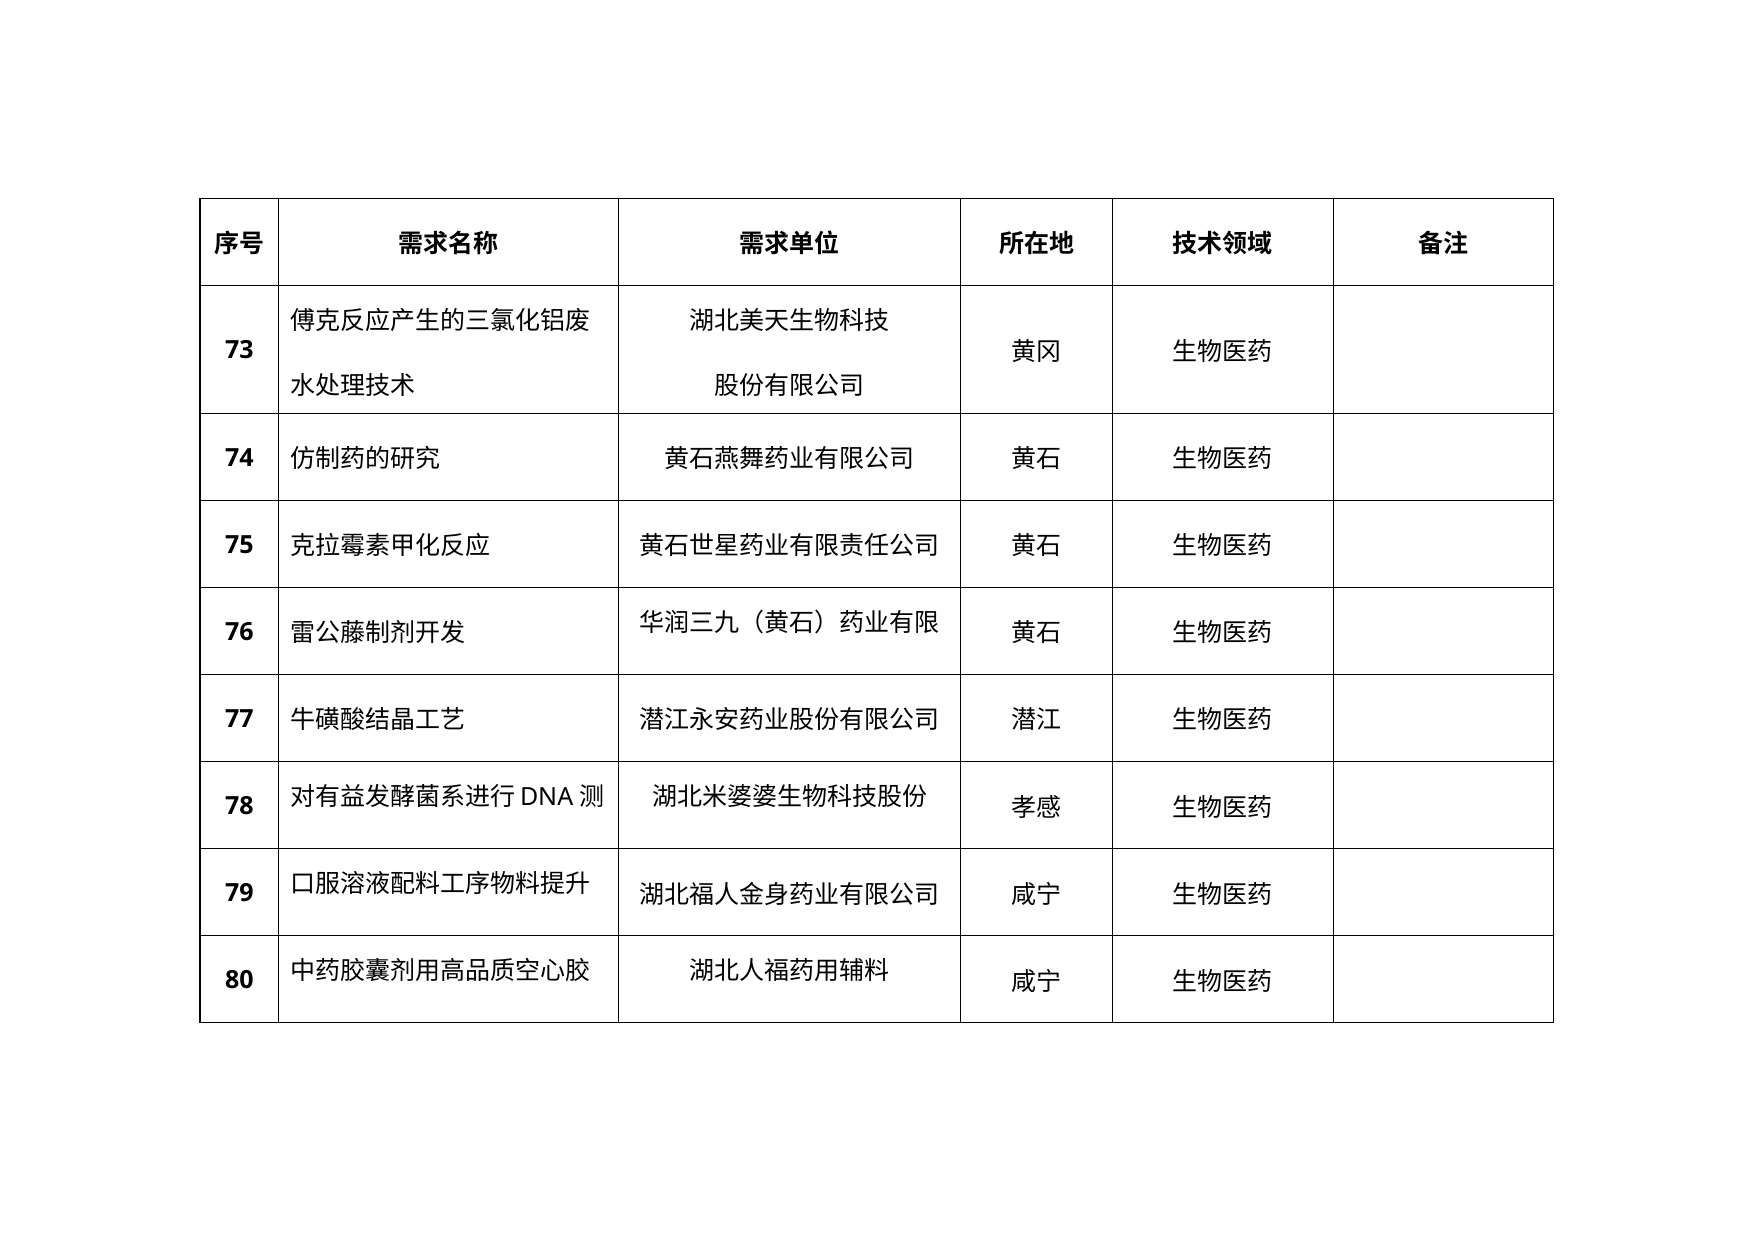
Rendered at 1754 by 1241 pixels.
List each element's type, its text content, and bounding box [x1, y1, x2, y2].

table_cell 黄石世星药业有限责任公司 [619, 501, 960, 587]
table_cell 傅克反应产生的三氯化铝废水处理技术 [279, 286, 618, 413]
table_header 需求名称 [279, 199, 618, 285]
table_cell [1334, 936, 1553, 1022]
table_cell 仿制药的研究 [279, 414, 618, 500]
table_cell [1334, 675, 1553, 761]
table_cell 黄石 [961, 501, 1112, 587]
table_cell 中药胶囊剂用高品质空心胶囊的产业化 [279, 936, 618, 1022]
table_cell 对有益发酵菌系进行DNA 测序 [279, 762, 618, 848]
table_cell 雷公藤制剂开发 [279, 588, 618, 674]
table_cell 潜江 [961, 675, 1112, 761]
table_header 需求单位 [619, 199, 960, 285]
table_cell 生物医药 [1113, 762, 1333, 848]
table_cell 79 [201, 849, 278, 935]
table_cell 74 [201, 414, 278, 500]
table_cell 潜江永安药业股份有限公司 [619, 675, 960, 761]
table_cell 78 [201, 762, 278, 848]
table_header 序号 [201, 199, 278, 285]
table_cell 黄石 [961, 588, 1112, 674]
table_header 所在地 [961, 199, 1112, 285]
table_cell 黄冈 [961, 286, 1112, 413]
table_cell 生物医药 [1113, 501, 1333, 587]
table_cell 克拉霉素甲化反应 [279, 501, 618, 587]
table_cell [1334, 414, 1553, 500]
table_cell 生物医药 [1113, 588, 1333, 674]
table_cell 牛磺酸结晶工艺 [279, 675, 618, 761]
table_cell 孝感 [961, 762, 1112, 848]
table_cell 咸宁 [961, 849, 1112, 935]
table_cell 华润三九（黄石）药业有限公司 [619, 588, 960, 674]
table_cell 76 [201, 588, 278, 674]
table_cell 生物医药 [1113, 286, 1333, 413]
table_cell [1334, 286, 1553, 413]
table_cell 黄石燕舞药业有限公司 [619, 414, 960, 500]
table_cell 生物医药 [1113, 936, 1333, 1022]
table_cell 73 [201, 286, 278, 413]
table_cell [1334, 849, 1553, 935]
table_cell 生物医药 [1113, 849, 1333, 935]
table_cell 湖北福人金身药业有限公司 [619, 849, 960, 935]
table_cell 80 [201, 936, 278, 1022]
table_header 技术领域 [1113, 199, 1333, 285]
table_cell 黄石 [961, 414, 1112, 500]
table_header 备注 [1334, 199, 1553, 285]
table_cell 咸宁 [961, 936, 1112, 1022]
table_cell [1334, 501, 1553, 587]
table_cell 生物医药 [1113, 414, 1333, 500]
table_cell 湖北米婆婆生物科技股份 有限公司 [619, 762, 960, 848]
table_cell 湖北人福药用辅料 股份有限公司 [619, 936, 960, 1022]
table_cell [1334, 588, 1553, 674]
table_cell [1334, 762, 1553, 848]
table_cell 口服溶液配料工序物料提升及液位测量技术研发 [279, 849, 618, 935]
table_cell 湖北美天生物科技 股份有限公司 [619, 286, 960, 413]
table_cell 75 [201, 501, 278, 587]
table_cell 77 [201, 675, 278, 761]
table_cell 生物医药 [1113, 675, 1333, 761]
